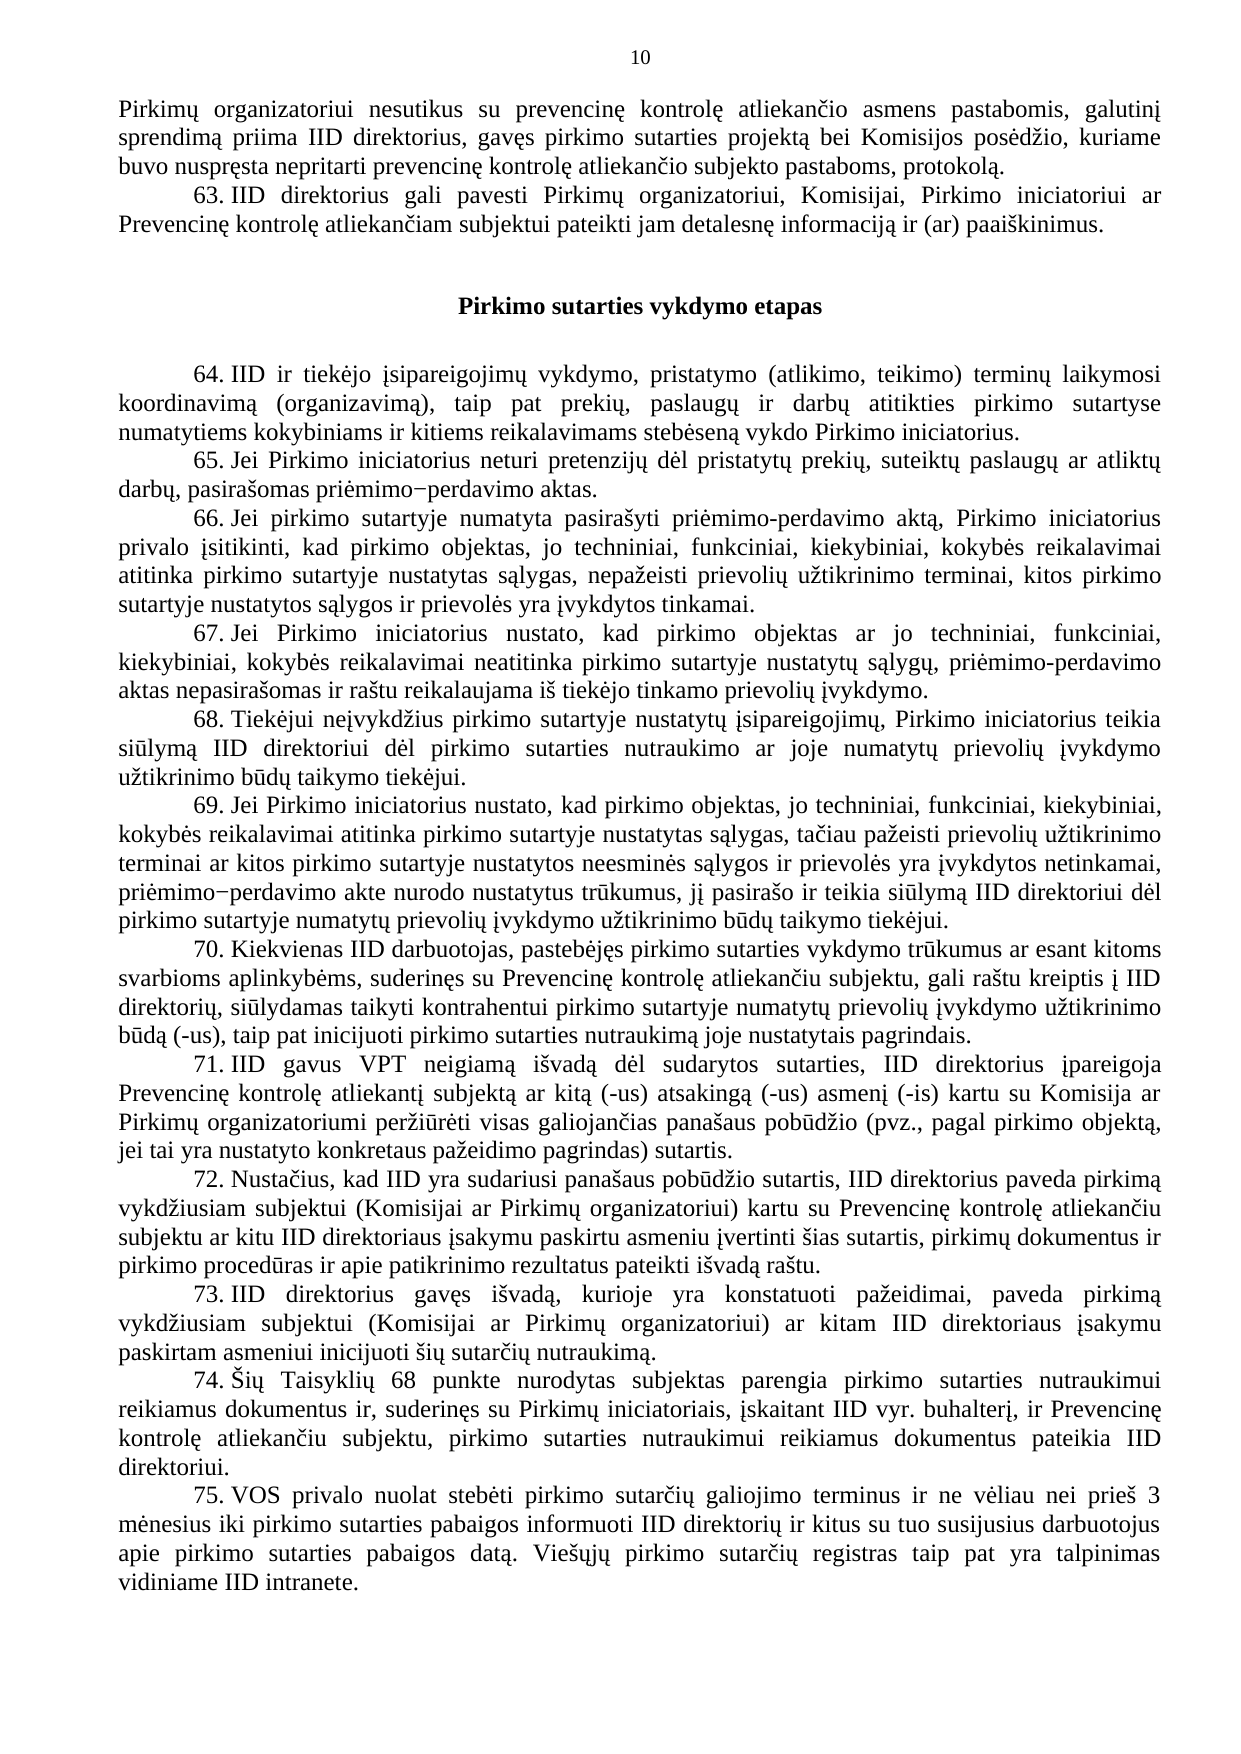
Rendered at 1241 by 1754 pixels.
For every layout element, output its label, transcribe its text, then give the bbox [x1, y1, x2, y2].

list Šių Taisyklių 68 punkte nurodytas subjektas parengia pirkimo sutarties nutraukimui reikiamus dokumentus ir, suderinęs su Pirkimų iniciatoriais, įskaitant IID vyr. buhalterį, ir Prevencinę kontrolę atliekančiu subjektu, pirkimo sutarties nutraukimui reikiamus dokumentus pateikia IID direktoriui. [118, 1365, 1162, 1480]
list IID direktorius gavęs išvadą, kurioje yra konstatuoti pažeidimai, paveda pirkimą vykdžiusiam subjektui (Komisijai ar Pirkimų organizatoriui) ar kitam IID direktoriaus įsakymu paskirtam asmeniui inicijuoti šių sutarčių nutraukimą. [118, 1279, 1162, 1365]
list IID gavus VPT neigiamą išvadą dėl sudarytos sutarties, IID direktorius įpareigoja Prevencinę kontrolę atliekantį subjektą ar kitą (-us) atsakingą (-us) asmenį (-is) kartu su Komisija ar Pirkimų organizatoriumi peržiūrėti visas galiojančias panašaus pobūdžio (pvz., pagal pirkimo objektą, jei tai yra nustatyto konkretaus pažeidimo pagrindas) sutartis. [118, 1049, 1162, 1164]
list Jei Pirkimo iniciatorius neturi pretenzijų dėl pristatytų prekių, suteiktų paslaugų ar atliktų darbų, pasirašomas priėmimo−perdavimo aktas. [118, 445, 1162, 503]
list Nustačius, kad IID yra sudariusi panašaus pobūdžio sutartis, IID direktorius paveda pirkimą vykdžiusiam subjektui (Komisijai ar Pirkimų organizatoriui) kartu su Prevencinę kontrolę atliekančiu subjektu ar kitu IID direktoriaus įsakymu paskirtu asmeniu įvertinti šias sutartis, pirkimų dokumentus ir pirkimo procedūras ir apie patikrinimo rezultatus pateikti išvadą raštu. [118, 1164, 1162, 1279]
subtitle Pirkimo sutarties vykdymo etapas [118, 291, 1162, 320]
list Jei Pirkimo iniciatorius nustato, kad pirkimo objektas, jo techniniai, funkciniai, kiekybiniai, kokybės reikalavimai atitinka pirkimo sutartyje nustatytas sąlygas, tačiau pažeisti prievolių užtikrinimo terminai ar kitos pirkimo sutartyje nustatytos neesminės sąlygos ir prievolės yra įvykdytos netinkamai, priėmimo−perdavimo akte nurodo nustatytus trūkumus, jį pasirašo ir teikia siūlymą IID direktoriui dėl pirkimo sutartyje numatytų prievolių įvykdymo užtikrinimo būdų taikymo tiekėjui. [118, 790, 1162, 934]
list VOS privalo nuolat stebėti pirkimo sutarčių galiojimo terminus ir ne vėliau nei prieš 3 mėnesius iki pirkimo sutarties pabaigos informuoti IID direktorių ir kitus su tuo susijusius darbuotojus apie pirkimo sutarties pabaigos datą. Viešųjų pirkimo sutarčių registras taip pat yra talpinimas vidiniame IID intranete. [118, 1480, 1162, 1595]
list Kiekvienas IID darbuotojas, pastebėjęs pirkimo sutarties vykdymo trūkumus ar esant kitoms svarbioms aplinkybėms, suderinęs su Prevencinę kontrolę atliekančiu subjektu, gali raštu kreiptis į IID direktorių, siūlydamas taikyti kontrahentui pirkimo sutartyje numatytų prievolių įvykdymo užtikrinimo būdą (-us), taip pat inicijuoti pirkimo sutarties nutraukimą joje nustatytais pagrindais. [118, 934, 1162, 1049]
list IID ir tiekėjo įsipareigojimų vykdymo, pristatymo (atlikimo, teikimo) terminų laikymosi koordinavimą (organizavimą), taip pat prekių, paslaugų ir darbų atitikties pirkimo sutartyse numatytiems kokybiniams ir kitiems reikalavimams stebėseną vykdo Pirkimo iniciatorius. [118, 359, 1162, 445]
list Tiekėjui neįvykdžius pirkimo sutartyje nustatytų įsipareigojimų, Pirkimo iniciatorius teikia siūlymą IID direktoriui dėl pirkimo sutarties nutraukimo ar joje numatytų prievolių įvykdymo užtikrinimo būdų taikymo tiekėjui. [118, 704, 1162, 790]
list Jei pirkimo sutartyje numatyta pasirašyti priėmimo-perdavimo aktą, Pirkimo iniciatorius privalo įsitikinti, kad pirkimo objektas, jo techniniai, funkciniai, kiekybiniai, kokybės reikalavimai atitinka pirkimo sutartyje nustatytas sąlygas, nepažeisti prievolių užtikrinimo terminai, kitos pirkimo sutartyje nustatytos sąlygos ir prievolės yra įvykdytos tinkamai. [118, 503, 1162, 618]
list IID direktorius gali pavesti Pirkimų organizatoriui, Komisijai, Pirkimo iniciatoriui ar Prevencinę kontrolę atliekančiam subjektui pateikti jam detalesnę informaciją ir (ar) paaiškinimus. [118, 180, 1162, 237]
list Jei Pirkimo iniciatorius nustato, kad pirkimo objektas ar jo techniniai, funkciniai, kiekybiniai, kokybės reikalavimai neatitinka pirkimo sutartyje nustatytų sąlygų, priėmimo-perdavimo aktas nepasirašomas ir raštu reikalaujama iš tiekėjo tinkamo prievolių įvykdymo. [118, 618, 1162, 704]
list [118, 94, 1162, 180]
